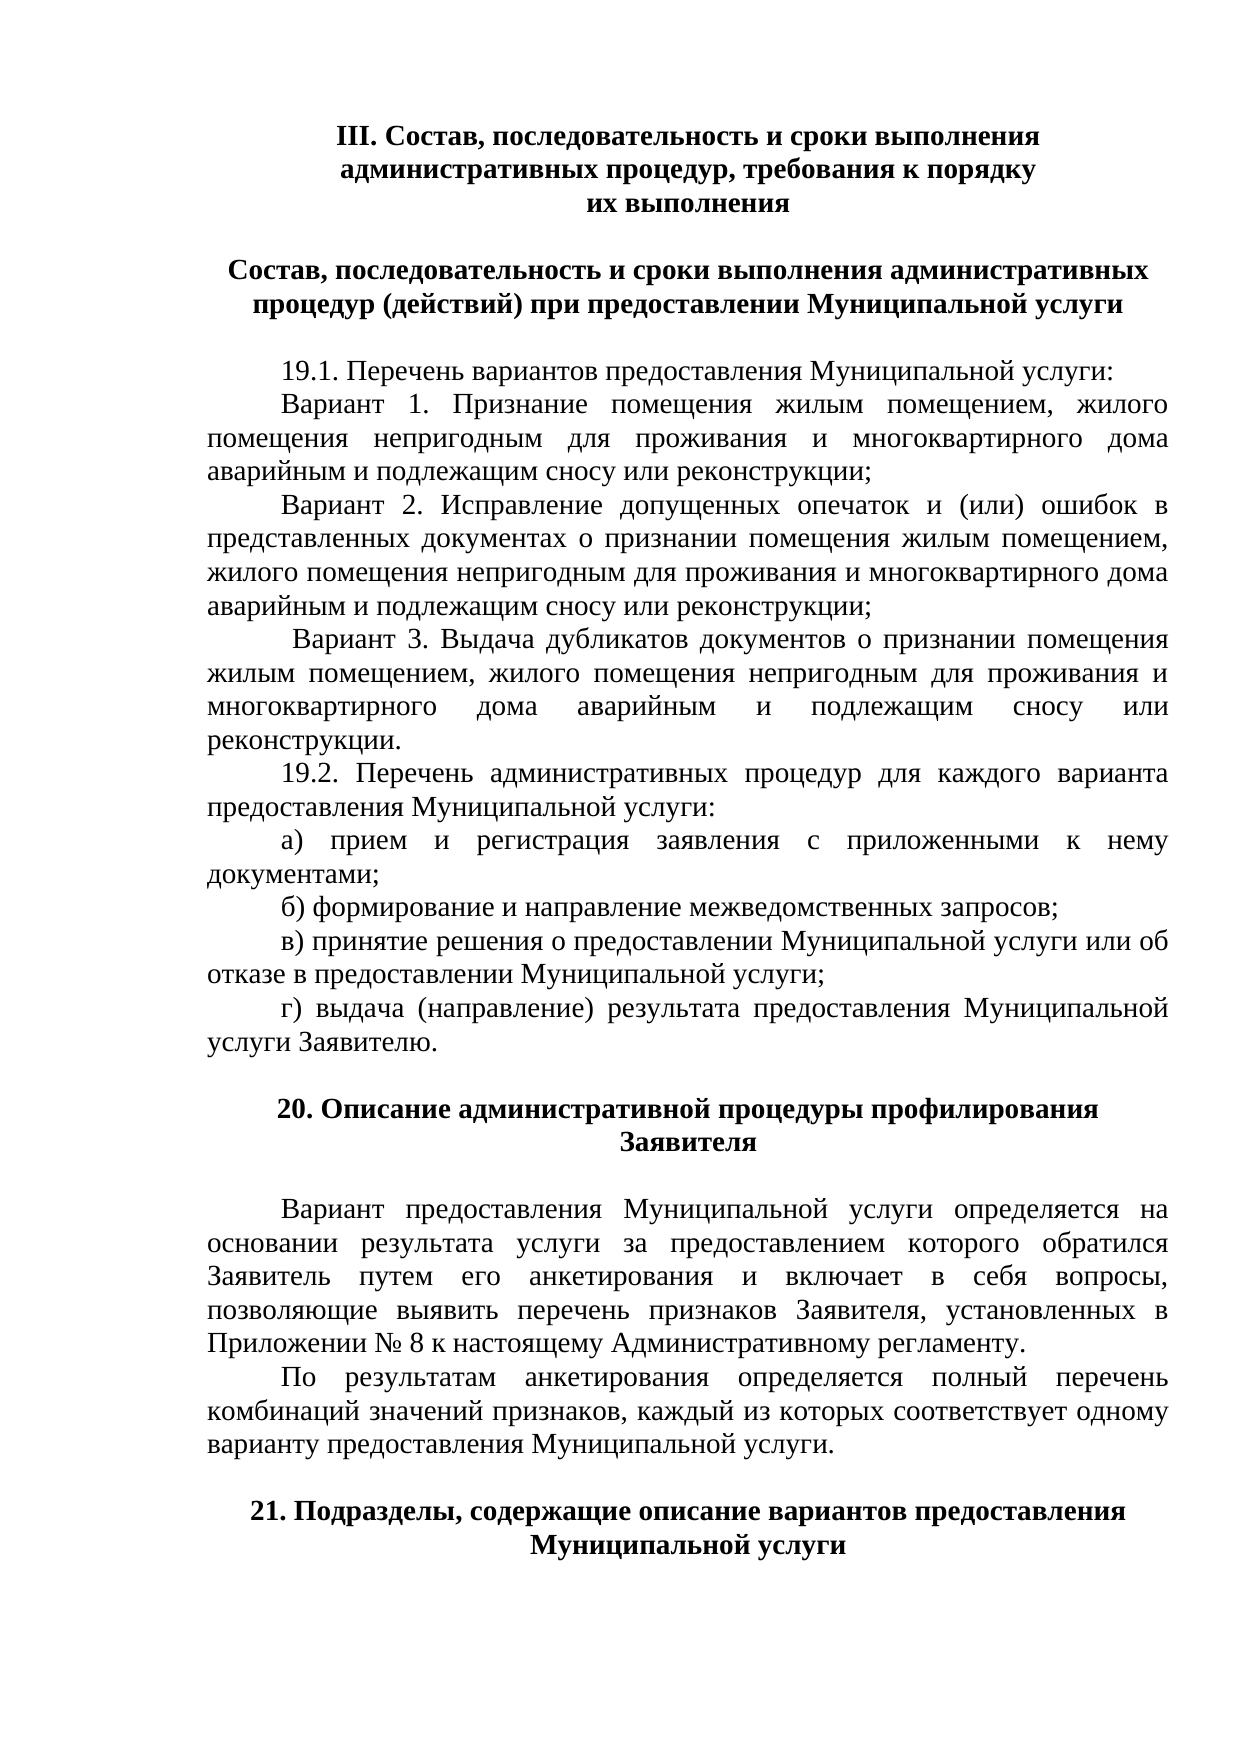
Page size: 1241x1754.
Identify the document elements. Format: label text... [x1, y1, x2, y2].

text в) принятие решения о предоставлении Муниципальной услуги или об отказе в предоставлении Муниципальной услуги; [207, 923, 1169, 990]
text 20. Описание административной процедуры профилирования Заявителя [207, 1091, 1169, 1158]
text Вариант предоставления Муниципальной услуги определяется на основании результата услуги за предоставлением которого обратился Заявитель путем его анкетирования и включает в себя вопросы, позволяющие выявить перечень признаков Заявителя, установленных в Приложении № 8 к настоящему Административному регламенту. [207, 1191, 1169, 1359]
text По результатам анкетирования определяется полный перечень комбинаций значений признаков, каждый из которых соответствует одному варианту предоставления Муниципальной услуги. [207, 1359, 1169, 1460]
text их выполнения [207, 185, 1169, 219]
text 19.2. Перечень административных процедур для каждого варианта предоставления Муниципальной услуги: [207, 755, 1169, 822]
text III. Состав, последовательность и сроки выполнения [207, 118, 1169, 152]
text административных процедур, требования к порядку [207, 152, 1169, 185]
text г) выдача (направление) результата предоставления Муниципальной услуги Заявителю. [207, 990, 1169, 1057]
text 21. Подразделы, содержащие описание вариантов предоставления Муниципальной услуги [207, 1493, 1169, 1560]
text а) прием и регистрация заявления с приложенными к нему документами; [207, 822, 1169, 889]
text Вариант 2. Исправление допущенных опечаток и (или) ошибок в представленных документах о признании помещения жилым помещением, жилого помещения непригодным для проживания и многоквартирного дома аварийным и подлежащим сносу или реконструкции; [207, 487, 1169, 621]
text Состав, последовательность и сроки выполнения административных процедур (действий) при предоставлении Муниципальной услуги [207, 252, 1169, 319]
text Вариант 3. Выдача дубликатов документов о признании помещения жилым помещением, жилого помещения непригодным для проживания и многоквартирного дома аварийным и подлежащим сносу или реконструкции. [207, 621, 1169, 755]
text Вариант 1. Признание помещения жилым помещением, жилого помещения непригодным для проживания и многоквартирного дома аварийным и подлежащим сносу или реконструкции; [207, 386, 1169, 487]
text 19.1. Перечень вариантов предоставления Муниципальной услуги: [207, 353, 1169, 386]
text б) формирование и направление межведомственных запросов; [207, 889, 1169, 923]
